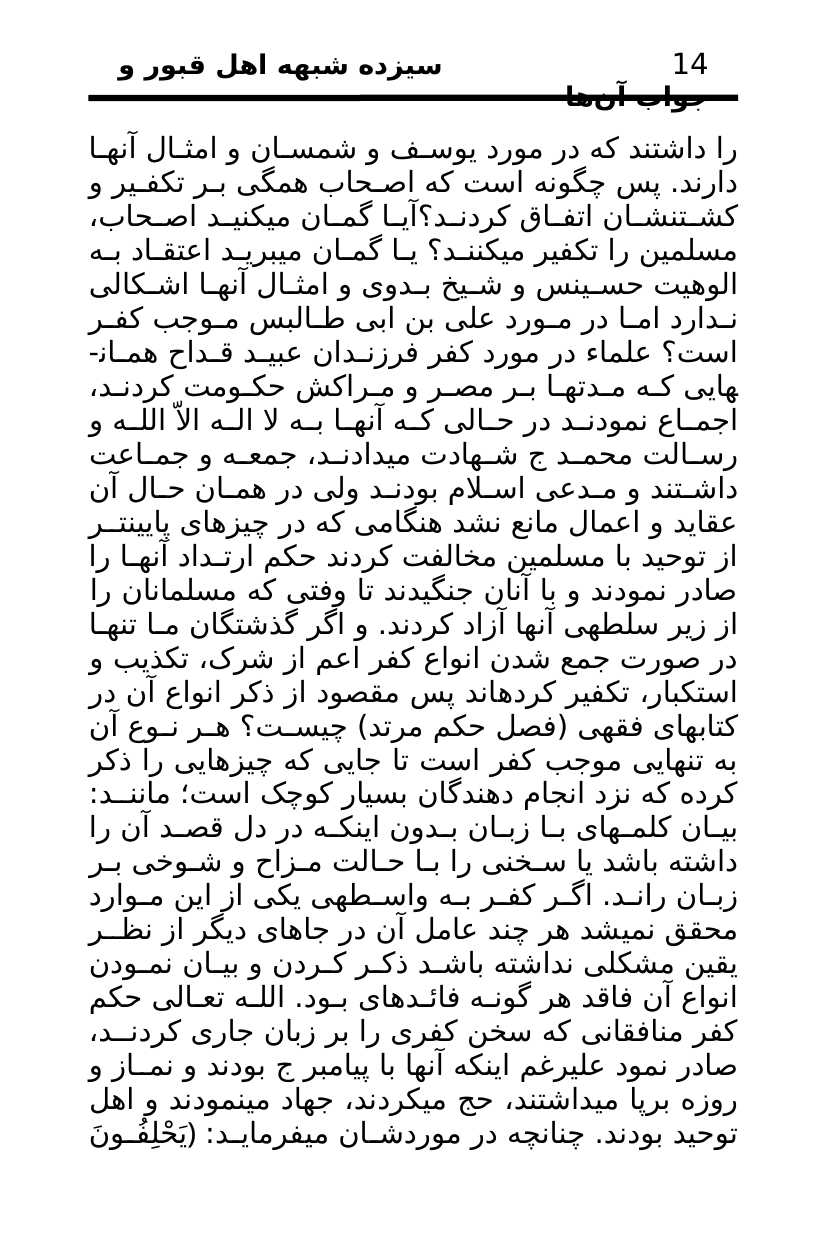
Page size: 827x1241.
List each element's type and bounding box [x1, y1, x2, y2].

text [89, 132, 738, 1150]
